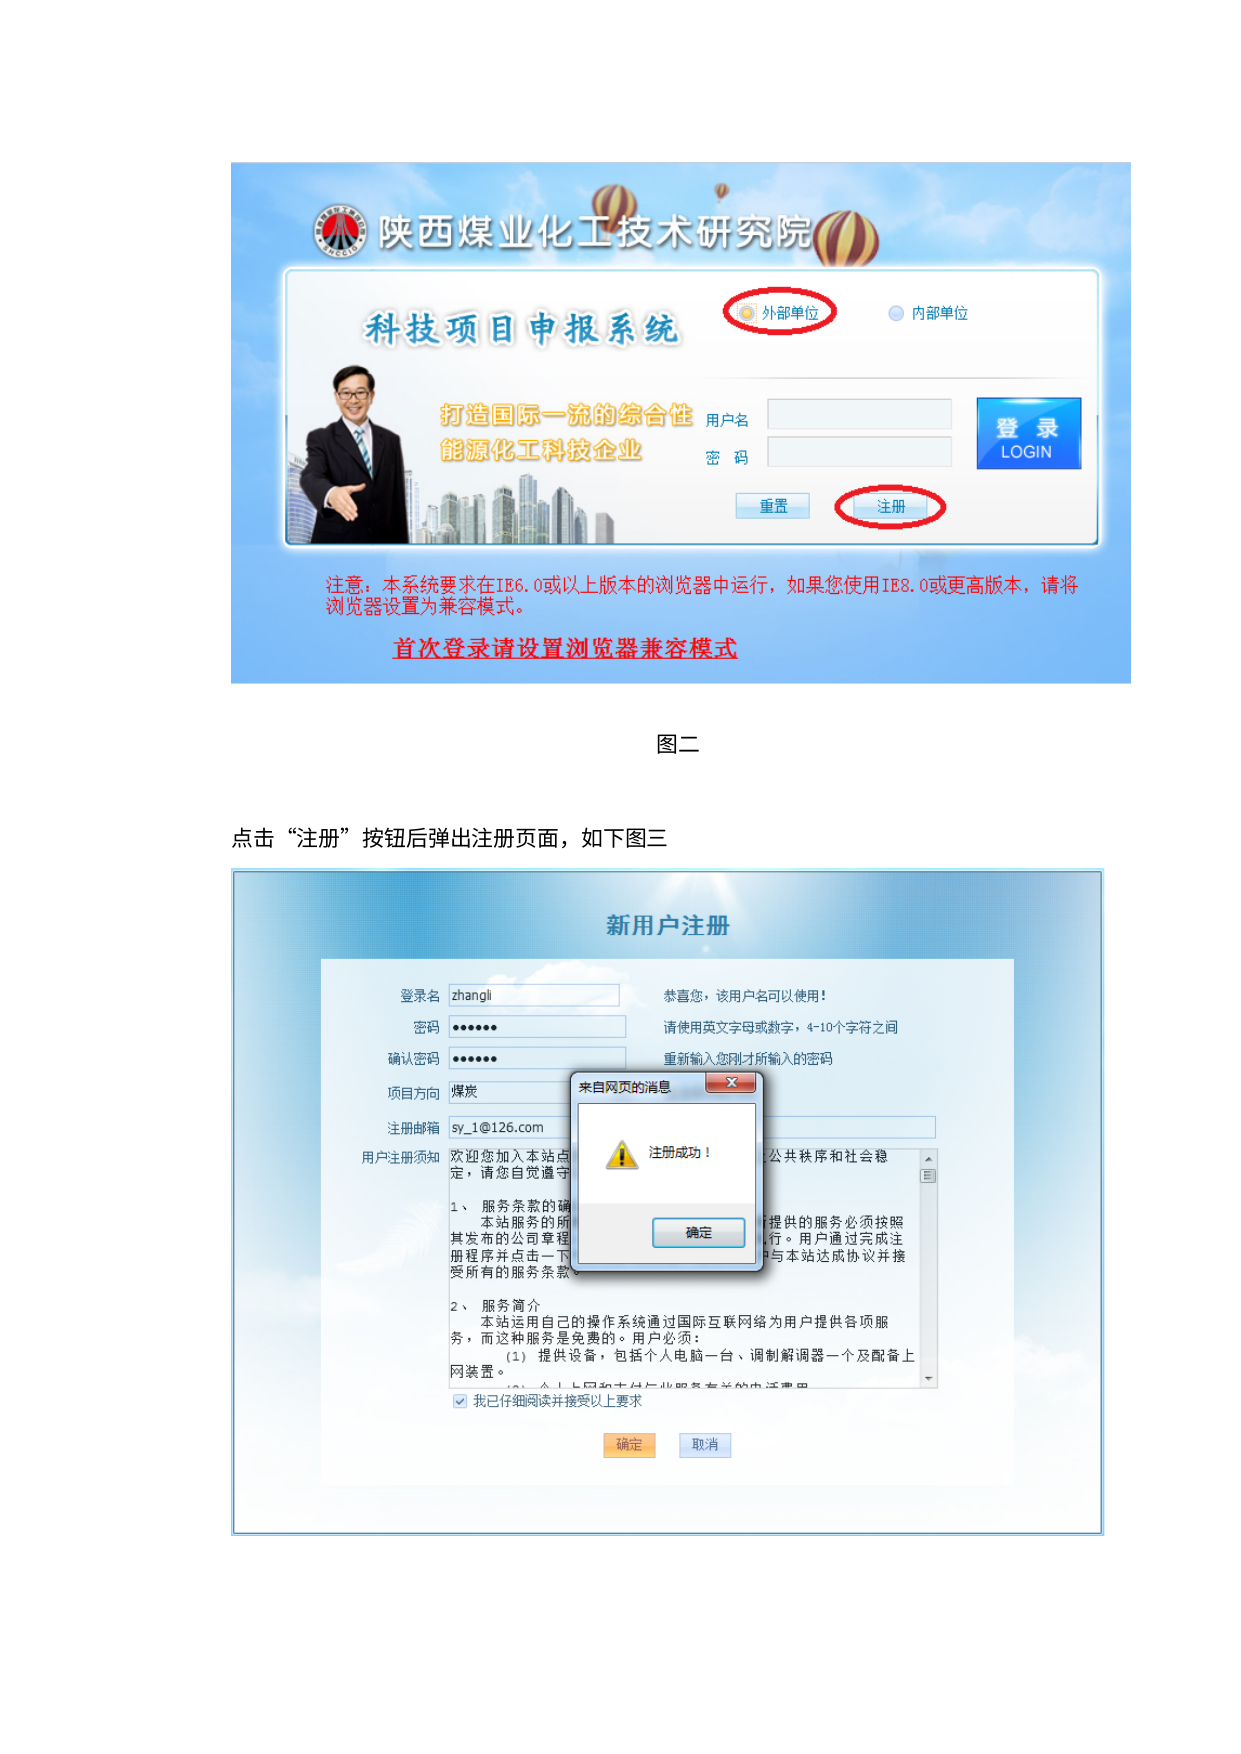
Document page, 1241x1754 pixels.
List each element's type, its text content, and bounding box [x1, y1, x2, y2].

picture [231, 868, 1105, 1536]
text 图二 [187, 727, 1125, 759]
picture [231, 162, 1131, 686]
text 点击“注册”按钮后弹出注册页面，如下图三 [187, 821, 1125, 853]
